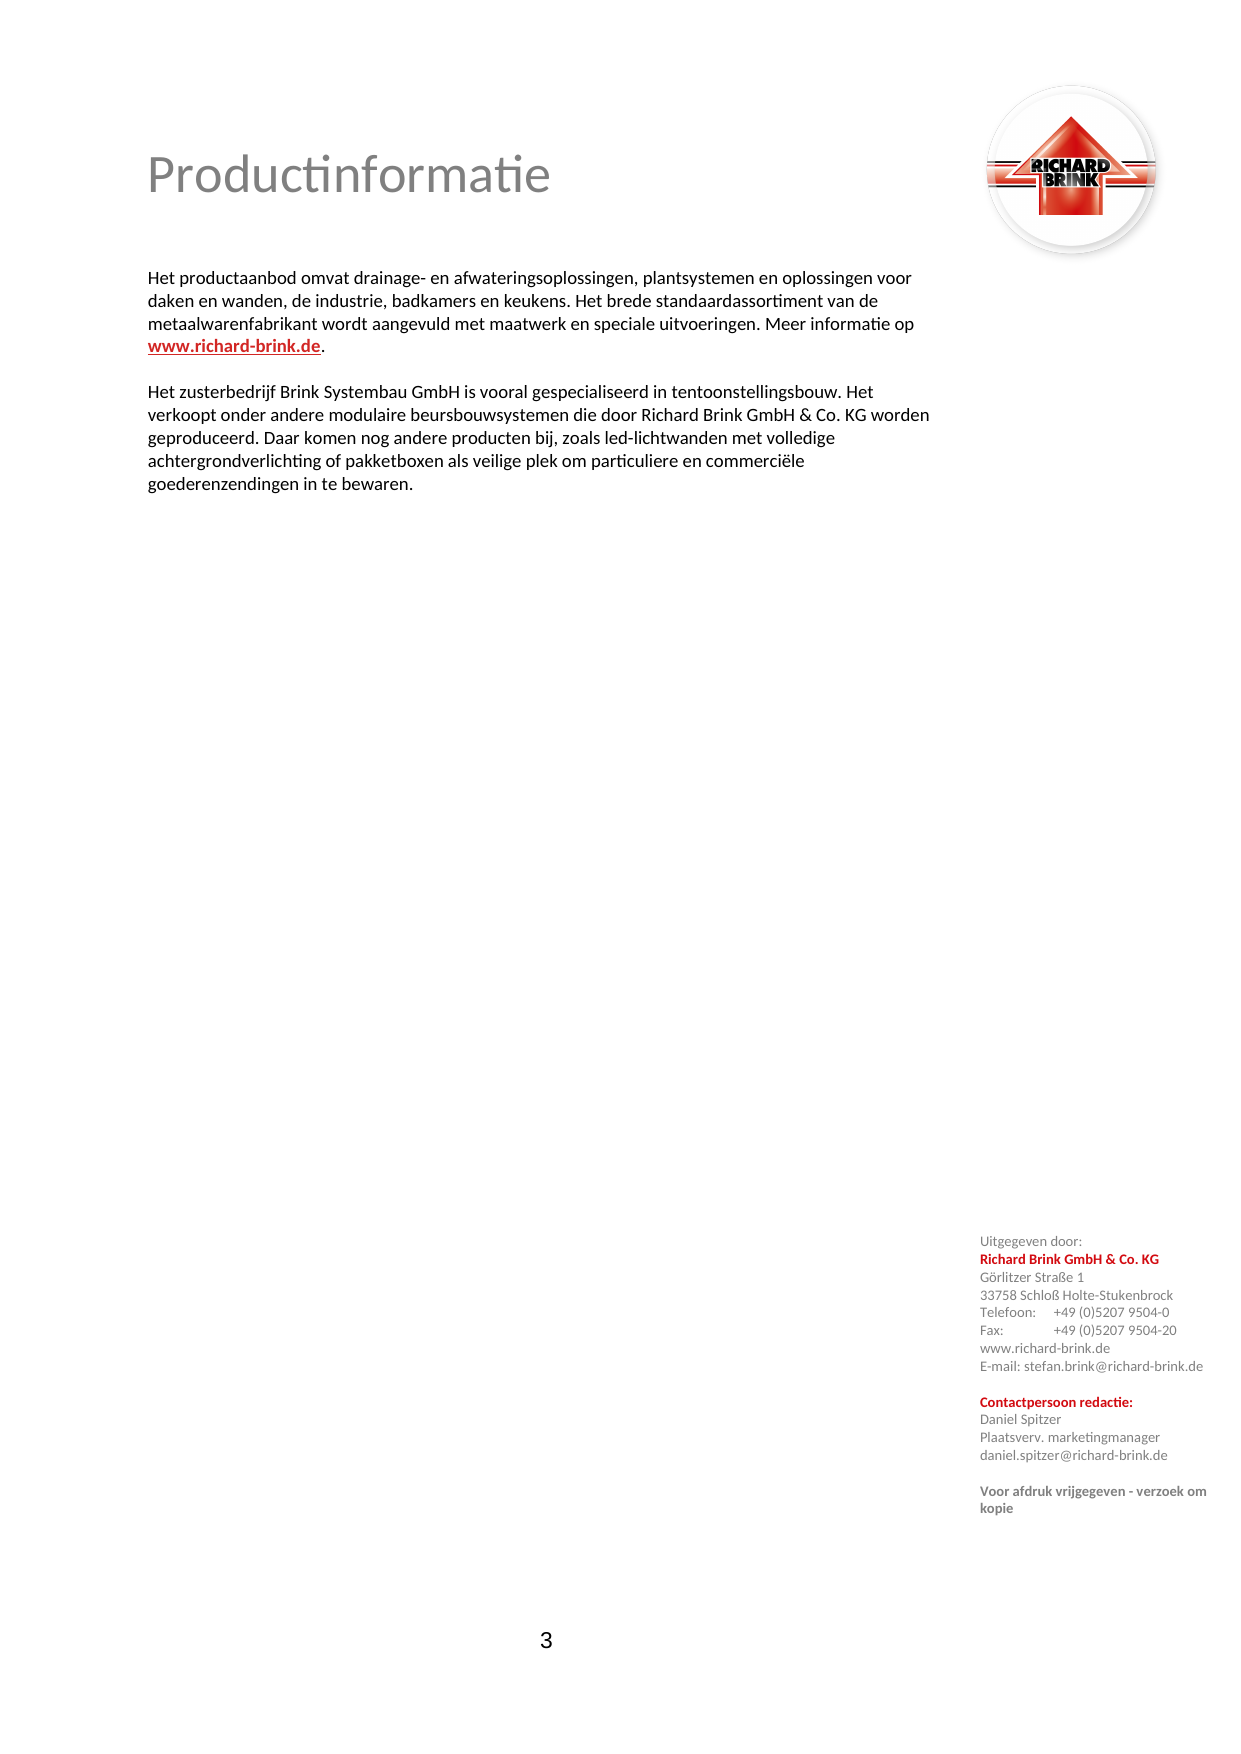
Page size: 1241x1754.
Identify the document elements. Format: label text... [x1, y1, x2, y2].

text Het zusterbedrijf Brink Systembau GmbH is vooral gespecialiseerd in tentoonstellingsbouw. Het verkoopt onder andere modulaire beursbouwsystemen die door Richard Brink GmbH & Co. KG worden geproduceerd. Daar komen nog andere producten bij, zoals led-lichtwanden met volledige achtergrondverlichting of pakketboxen als veilige plek om particuliere en commerciële goederenzendingen in te bewaren. [148, 380, 945, 495]
text Het productaanbod omvat drainage- en afwateringsoplossingen, plantsystemen en oplossingen voor daken en wanden, de industrie, badkamers en keukens. Het brede standaardassortiment van de metaalwarenfabrikant wordt aangevuld met maatwerk en speciale uitvoeringen. Meer informatie op www.richard-brink.de. [148, 266, 945, 357]
picture [979, 78, 1168, 267]
